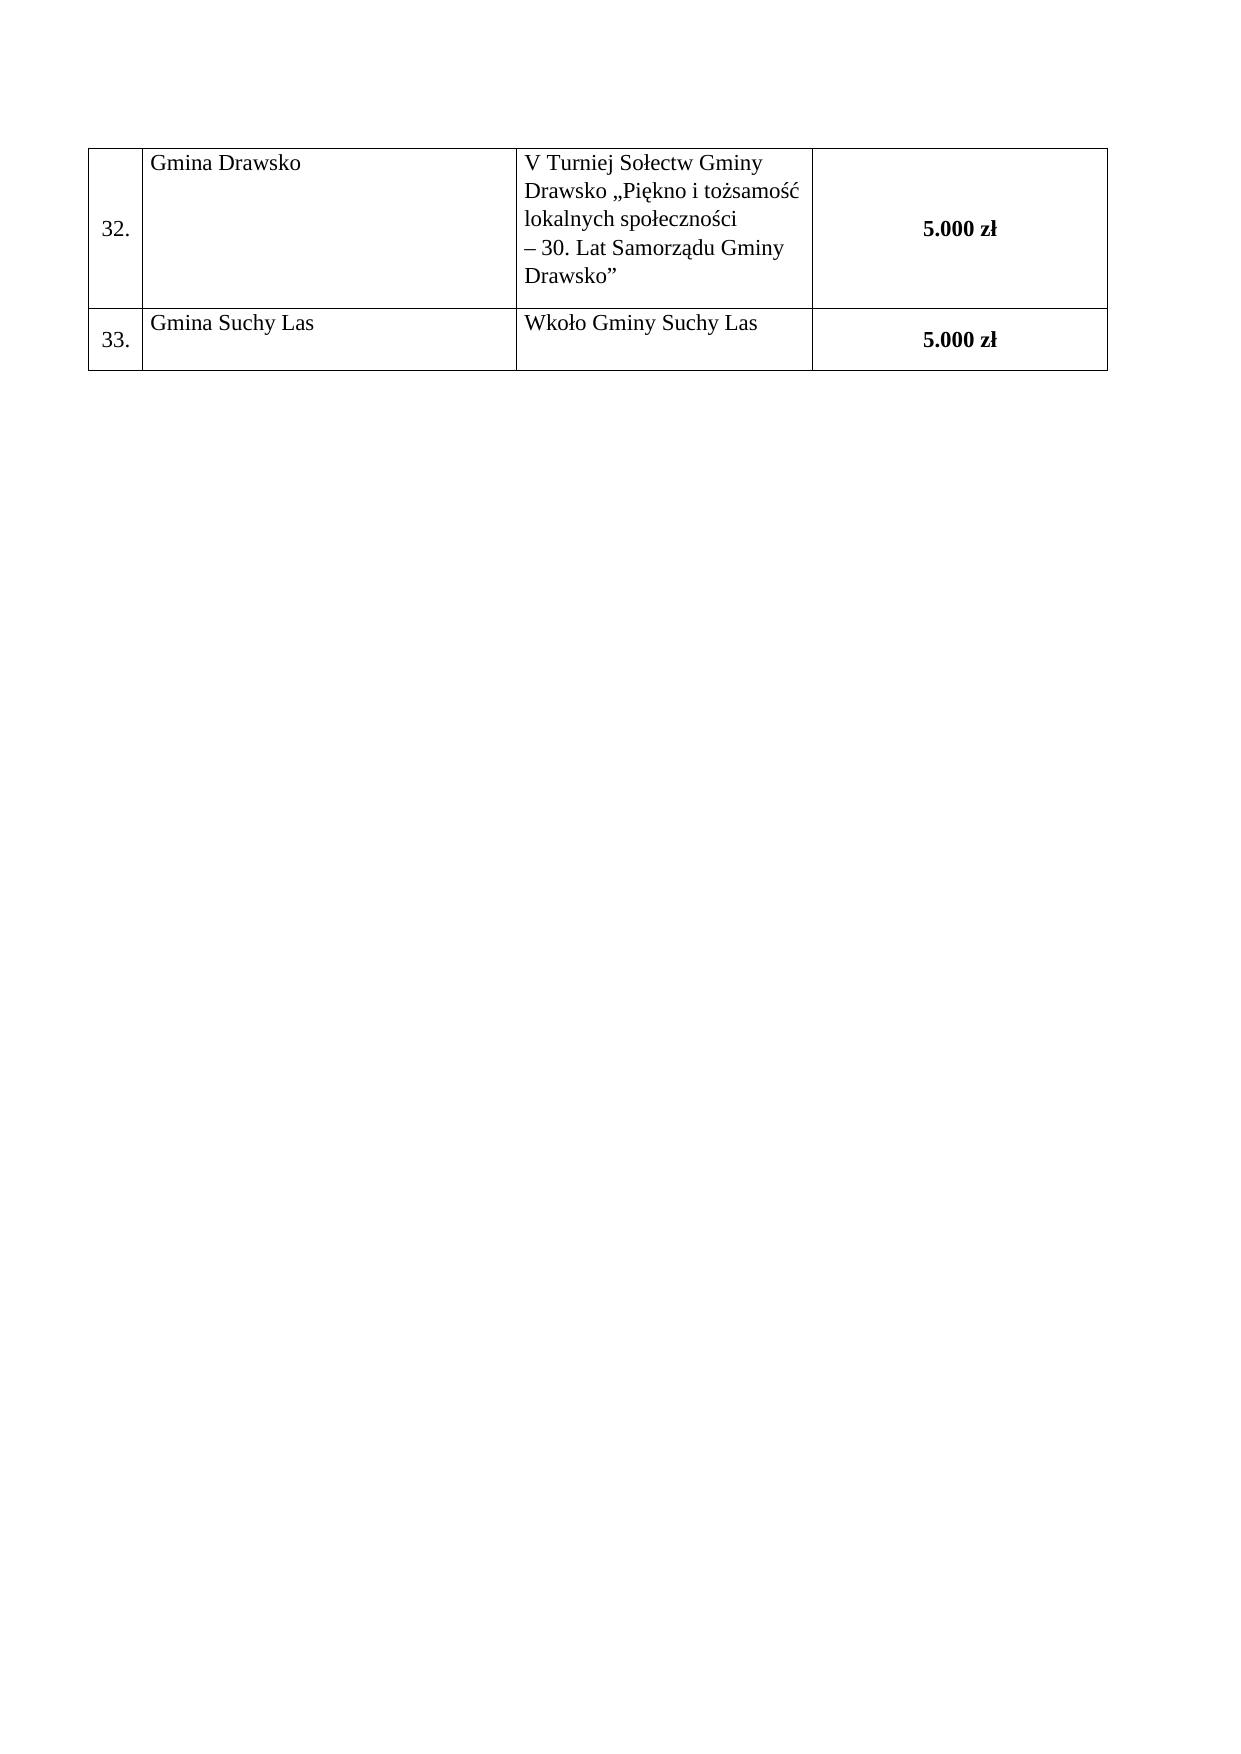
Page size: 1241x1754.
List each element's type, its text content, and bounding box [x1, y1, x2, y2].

table_cell 32. [89, 149, 142, 307]
table_cell V Turniej Sołectw Gminy Drawsko „Piękno i tożsamość lokalnych społeczności – 30. Lat Samorządu Gminy Drawsko” [517, 149, 812, 307]
table_cell 5.000 zł [813, 149, 1107, 307]
table_cell Gmina Drawsko [143, 149, 516, 307]
table_cell 5.000 zł [813, 309, 1107, 370]
table_cell Gmina Suchy Las [143, 309, 516, 370]
table_cell 33. [89, 309, 142, 370]
table_cell Wkoło Gminy Suchy Las [517, 309, 812, 370]
